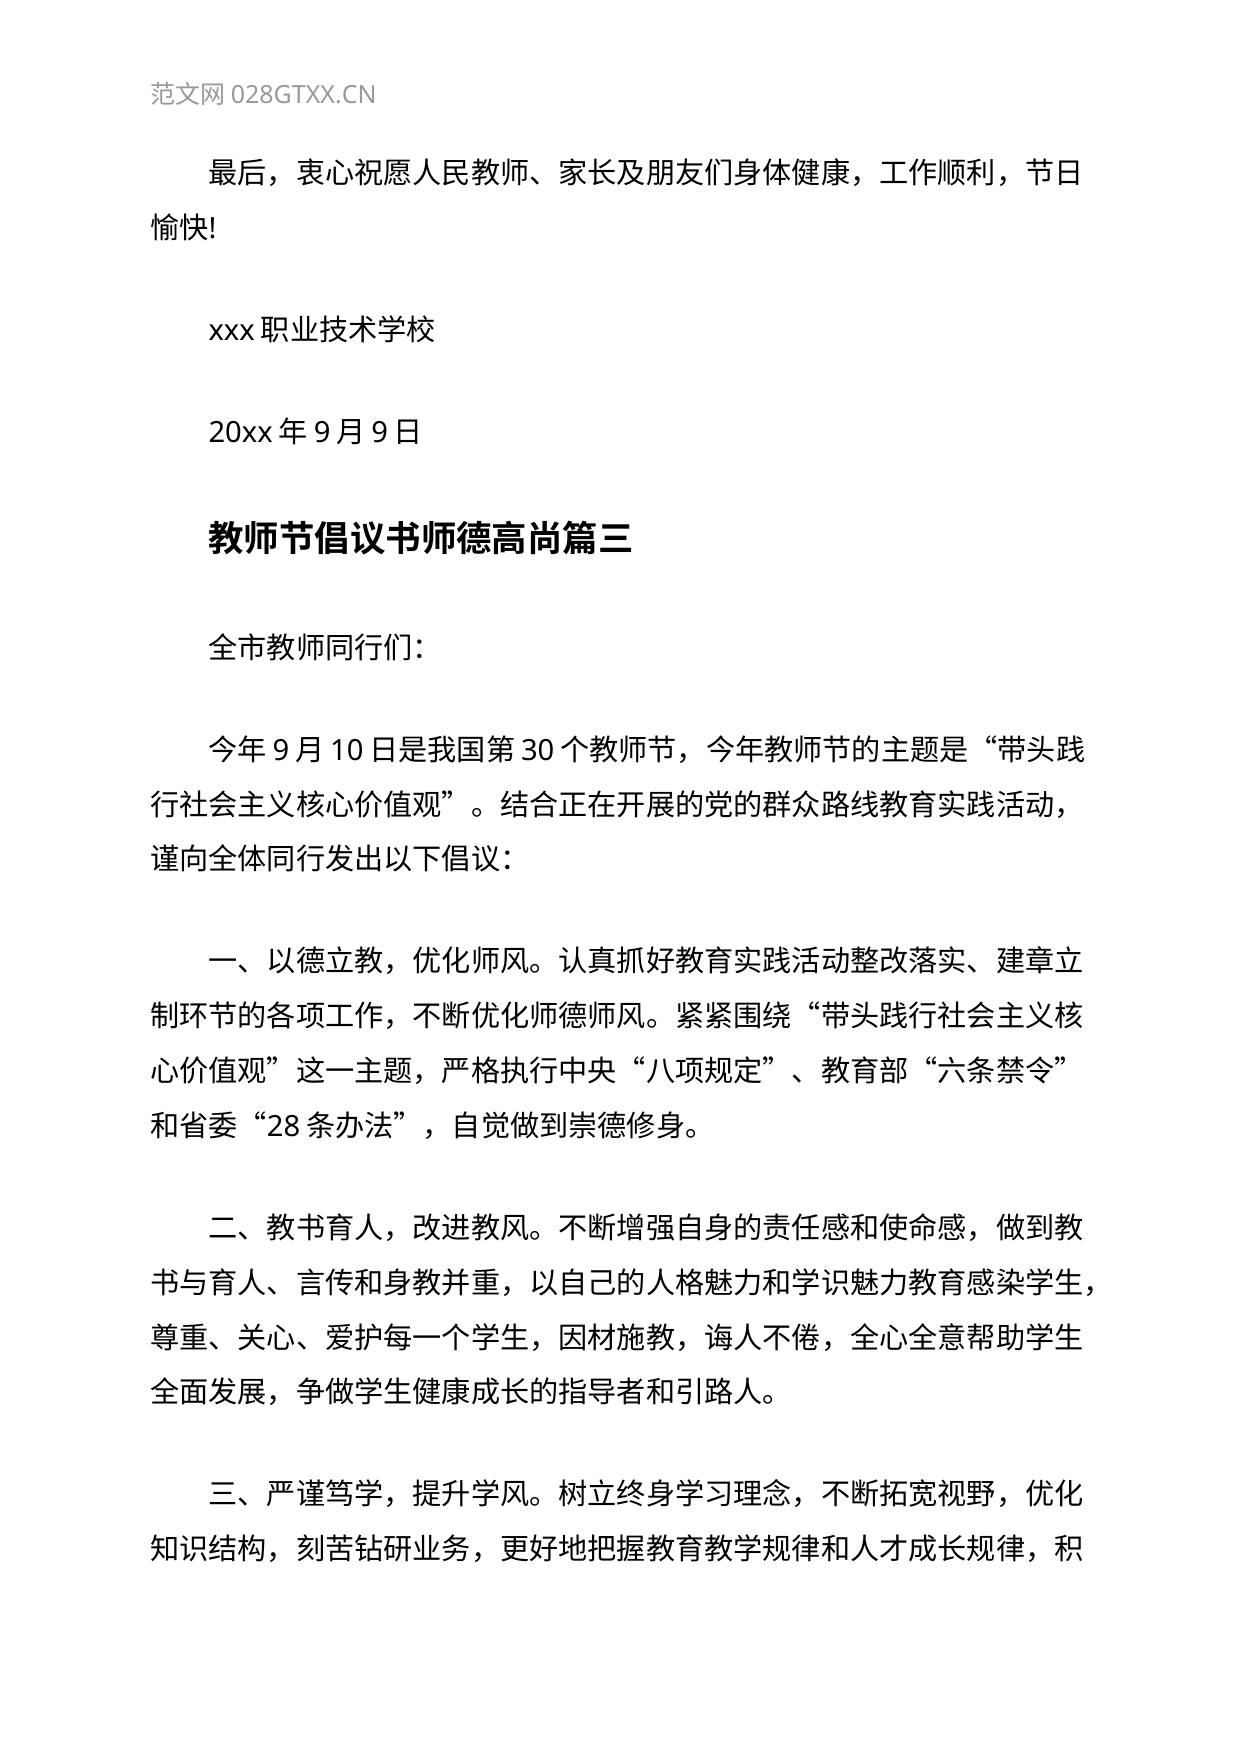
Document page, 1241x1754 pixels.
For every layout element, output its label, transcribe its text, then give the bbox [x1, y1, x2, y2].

text 一、以德立教，优化师风。认真抓好教育实践活动整改落实、建章立制环节的各项工作，不断优化师德师风。紧紧围绕“带头践行社会主义核心价值观”这一主题，严格执行中央“八项规定”、教育部“六条禁令”和省委“28条办法”，自觉做到崇德修身。 [150, 938, 1090, 1145]
text 教师节倡议书师德高尚篇三 [150, 511, 1090, 562]
text 20xx年9月9日 [150, 409, 1090, 451]
text 二、教书育人，改进教风。不断增强自身的责任感和使命感，做到教书与育人、言传和身教并重，以自己的人格魅力和学识魅力教育感染学生，尊重、关心、爱护每一个学生，因材施教，诲人不倦，全心全意帮助学生全面发展，争做学生健康成长的指导者和引路人。 [150, 1204, 1090, 1411]
text 今年9月10日是我国第30个教师节，今年教师节的主题是“带头践行社会主义核心价值观”。结合正在开展的党的群众路线教育实践活动，谨向全体同行发出以下倡议： [150, 726, 1090, 878]
text xxx职业技术学校 [150, 307, 1090, 349]
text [150, 1471, 1090, 1568]
text 全市教师同行们： [150, 624, 1090, 667]
text 最后，衷心祝愿人民教师、家长及朋友们身体健康，工作顺利，节日愉快! [150, 150, 1090, 247]
